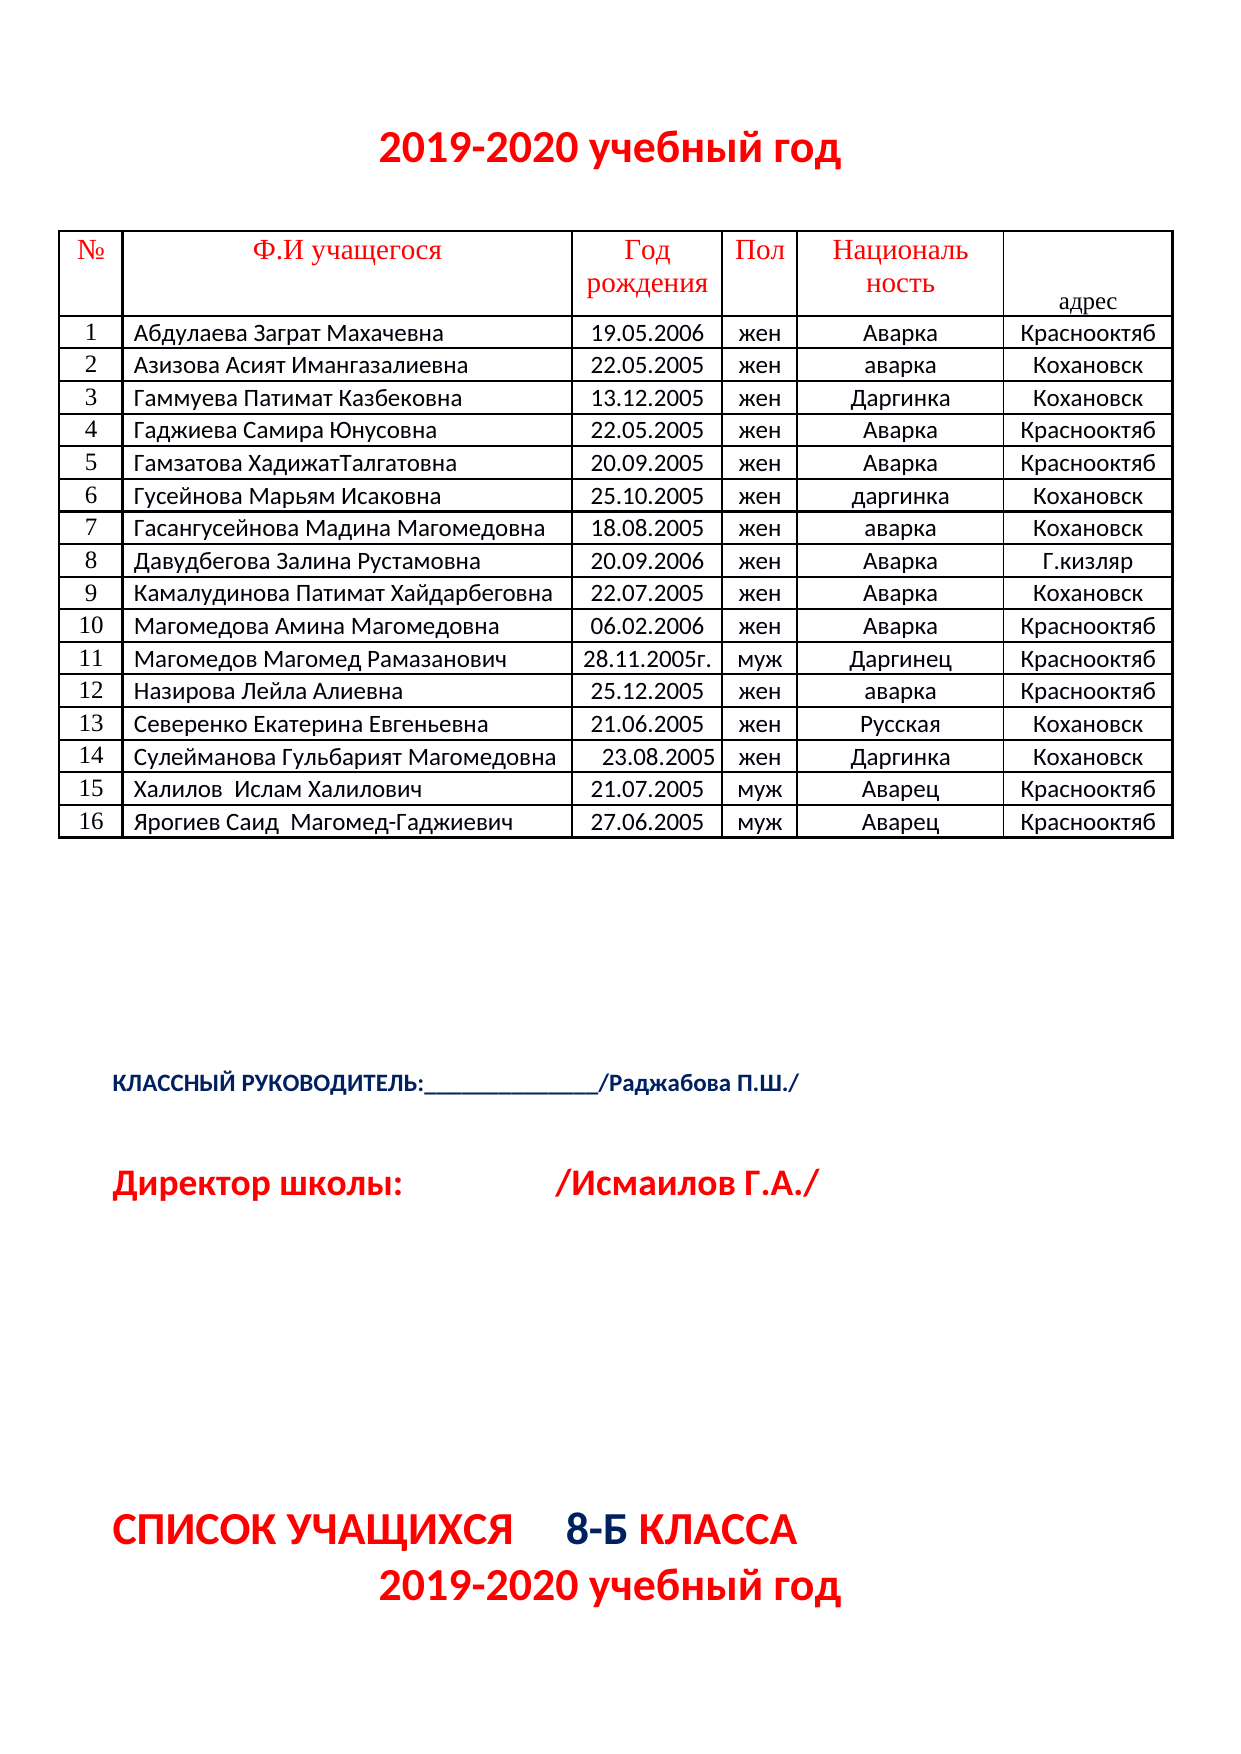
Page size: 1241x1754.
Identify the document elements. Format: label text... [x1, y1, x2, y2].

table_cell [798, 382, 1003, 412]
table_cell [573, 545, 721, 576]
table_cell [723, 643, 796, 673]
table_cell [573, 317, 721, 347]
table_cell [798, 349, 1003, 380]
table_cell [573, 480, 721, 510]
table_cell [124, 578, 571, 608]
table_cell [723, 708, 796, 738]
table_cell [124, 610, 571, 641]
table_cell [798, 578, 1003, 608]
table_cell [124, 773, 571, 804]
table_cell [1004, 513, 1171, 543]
text 2019-2020 учебный год [112, 118, 1087, 174]
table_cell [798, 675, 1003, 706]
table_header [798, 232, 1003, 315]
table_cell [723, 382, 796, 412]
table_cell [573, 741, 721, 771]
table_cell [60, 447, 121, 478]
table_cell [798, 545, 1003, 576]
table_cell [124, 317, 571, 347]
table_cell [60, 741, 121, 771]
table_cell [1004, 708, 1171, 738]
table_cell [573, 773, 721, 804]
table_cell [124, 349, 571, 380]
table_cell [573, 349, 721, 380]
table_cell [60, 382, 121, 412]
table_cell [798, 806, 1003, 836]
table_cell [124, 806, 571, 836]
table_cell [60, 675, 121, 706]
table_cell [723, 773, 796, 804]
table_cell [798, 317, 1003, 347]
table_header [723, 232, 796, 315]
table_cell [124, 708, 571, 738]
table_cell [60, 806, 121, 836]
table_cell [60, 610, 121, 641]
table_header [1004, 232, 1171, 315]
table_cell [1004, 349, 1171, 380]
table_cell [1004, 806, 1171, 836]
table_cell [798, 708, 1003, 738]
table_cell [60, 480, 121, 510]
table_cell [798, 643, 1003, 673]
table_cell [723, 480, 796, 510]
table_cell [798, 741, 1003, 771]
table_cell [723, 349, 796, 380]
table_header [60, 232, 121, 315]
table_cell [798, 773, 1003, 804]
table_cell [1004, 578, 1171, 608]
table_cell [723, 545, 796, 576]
text КЛАССНЫЙ РУКОВОДИТЕЛЬ:______________/Раджабова П.Ш./ [112, 1067, 1087, 1098]
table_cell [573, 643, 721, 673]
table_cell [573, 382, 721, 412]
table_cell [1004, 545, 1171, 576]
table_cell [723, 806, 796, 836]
text Директор школы: /Исмаилов Г.А./ [112, 1159, 1087, 1205]
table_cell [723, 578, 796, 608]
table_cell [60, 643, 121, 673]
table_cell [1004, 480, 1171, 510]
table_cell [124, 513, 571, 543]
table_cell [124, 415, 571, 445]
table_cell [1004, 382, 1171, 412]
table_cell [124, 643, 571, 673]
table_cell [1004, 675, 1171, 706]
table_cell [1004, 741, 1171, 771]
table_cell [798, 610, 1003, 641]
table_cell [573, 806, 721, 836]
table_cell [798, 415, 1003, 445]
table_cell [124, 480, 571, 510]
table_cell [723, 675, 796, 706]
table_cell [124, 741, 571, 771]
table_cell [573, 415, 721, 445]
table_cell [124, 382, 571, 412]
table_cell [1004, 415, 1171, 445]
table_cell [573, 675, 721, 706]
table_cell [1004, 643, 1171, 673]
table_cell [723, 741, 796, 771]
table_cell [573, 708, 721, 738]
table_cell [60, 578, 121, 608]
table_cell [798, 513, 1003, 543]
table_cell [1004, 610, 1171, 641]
text СПИСОК УЧАЩИХСЯ 8-Б КЛАССА [112, 1500, 1087, 1556]
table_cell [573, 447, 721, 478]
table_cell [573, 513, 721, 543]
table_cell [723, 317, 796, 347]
text 2019-2020 учебный год [112, 1556, 1087, 1612]
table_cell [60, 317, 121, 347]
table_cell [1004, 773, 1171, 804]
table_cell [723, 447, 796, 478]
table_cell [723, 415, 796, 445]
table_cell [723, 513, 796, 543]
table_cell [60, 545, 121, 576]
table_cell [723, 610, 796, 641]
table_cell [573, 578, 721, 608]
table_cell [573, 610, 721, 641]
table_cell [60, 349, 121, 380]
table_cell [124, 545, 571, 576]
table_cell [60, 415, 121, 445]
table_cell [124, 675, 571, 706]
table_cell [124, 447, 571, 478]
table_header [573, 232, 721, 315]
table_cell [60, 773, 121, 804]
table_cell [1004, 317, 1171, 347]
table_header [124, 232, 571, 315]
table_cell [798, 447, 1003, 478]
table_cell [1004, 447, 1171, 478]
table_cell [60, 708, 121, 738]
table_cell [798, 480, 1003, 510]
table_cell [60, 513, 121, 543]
